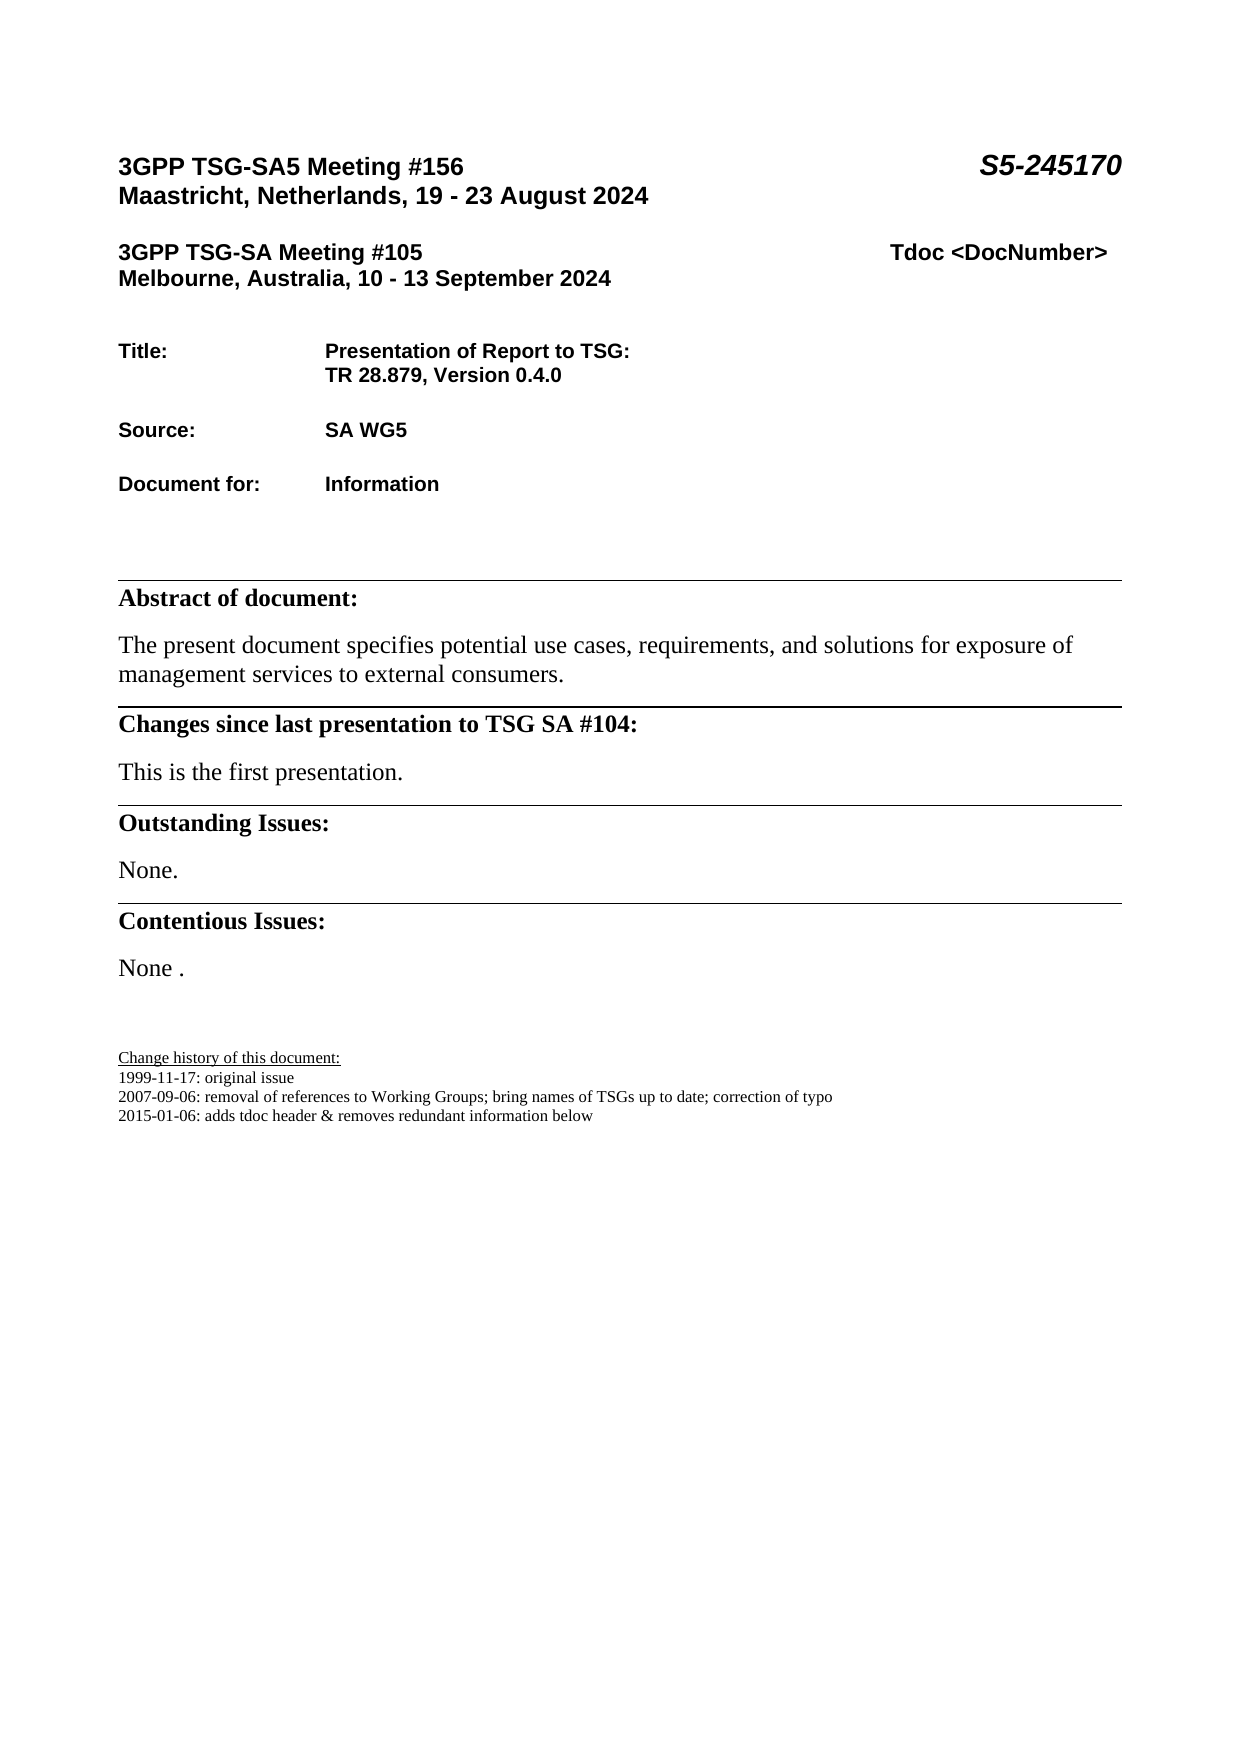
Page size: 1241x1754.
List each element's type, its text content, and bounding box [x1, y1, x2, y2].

text Melbourne, Australia, 10 - 13 September 2024 [118, 265, 1122, 339]
text Contentious Issues: [118, 904, 1122, 934]
text 3GPP TSG-SA5 Meeting #156 S5-245170 [118, 147, 1122, 181]
text 2015-01-06: adds tdoc header & removes redundant information below [118, 1106, 1122, 1125]
text 3GPP TSG-SA Meeting #105 Tdoc <DocNumber> [118, 238, 1122, 265]
text Document for: Information [118, 472, 1122, 496]
text This is the first presentation. [118, 757, 1122, 786]
text 1999-11-17: original issue [118, 1067, 1122, 1087]
text Outstanding Issues: [118, 806, 1122, 836]
text The present document specifies potential use cases, requirements, and solutions for exposure of management services to external consumers. [118, 630, 1122, 688]
text Abstract of document: [118, 581, 1122, 611]
text Maastricht, Netherlands, 19 - 23 August 2024 [118, 181, 1122, 210]
text None. [118, 855, 1122, 884]
text Changes since last presentation to TSG SA #104: [118, 708, 1122, 738]
text None . [118, 953, 1122, 982]
text Source: SA WG5 [118, 417, 1122, 465]
text Title: Presentation of Report to TSG: TR 28.879, Version 0.4.0 [118, 339, 1122, 411]
text 2007-09-06: removal of references to Working Groups; bring names of TSGs up to date; correction of typo [118, 1087, 1122, 1106]
text Change history of this document: [118, 1048, 1122, 1067]
